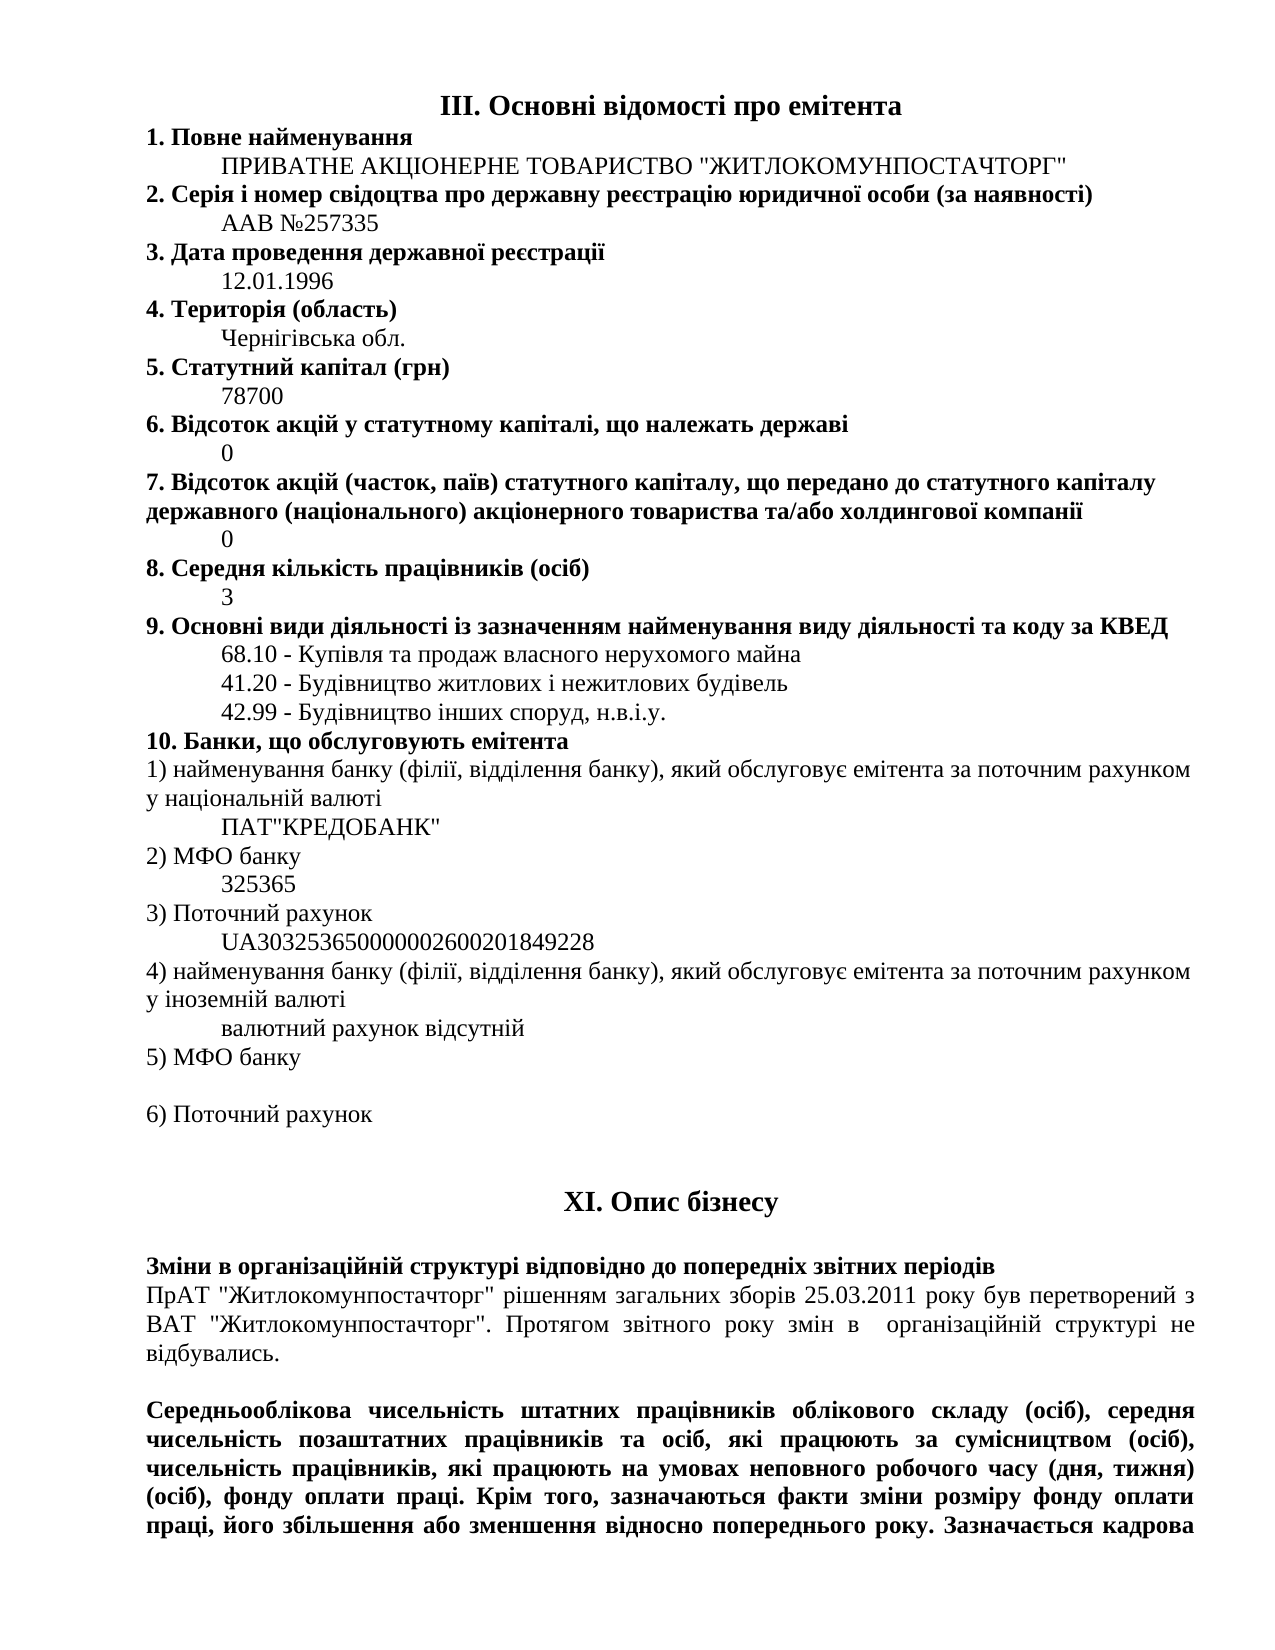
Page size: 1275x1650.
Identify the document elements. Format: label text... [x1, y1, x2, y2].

text 78700 [146, 381, 1196, 409]
text ПрАТ "Житлокомунпостачторг" рiшенням загальних зборiв 25.03.2011 року був перетворений з ВАТ "Житлокомунпостачторг". Протягом звiтного року змiн в органiзацiйнiй структурi не вiдбувались. [146, 1280, 1196, 1366]
text ПАТ"КРЕДОБАНК" [146, 812, 1196, 841]
text 4. Територія (область) [146, 294, 1196, 323]
text 2. Серія і номер свідоцтва про державну реєстрацію юридичної особи (за наявності) [146, 179, 1196, 208]
text 4) найменування банку (філії, відділення банку), який обслуговує емітента за поточним рахунком у іноземній валюті [146, 956, 1196, 1013]
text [146, 1395, 1196, 1539]
text валютний рахунок вiдсутнiй [146, 1013, 1196, 1042]
text 41.20 - Будiвництво житлових i нежитлових будiвель [146, 668, 1196, 697]
text 3. Дата проведення державної реєстрації [146, 237, 1196, 266]
text 7. Відсоток акцій (часток, паїв) статутного капіталу, що передано до статутного капіталу державного (національного) акціонерного товариства та/або холдингової компанії [146, 467, 1196, 524]
text 3) Поточний рахунок [146, 898, 1196, 927]
text 0 [146, 438, 1196, 467]
text Чернігівська обл. [146, 323, 1196, 352]
text ПРИВАТНЕ АКЦIОНЕРНЕ ТОВАРИСТВО "ЖИТЛОКОМУНПОСТАЧТОРГ" [146, 151, 1196, 179]
text 6) Поточний рахунок [146, 1099, 1196, 1128]
text 0 [146, 524, 1196, 553]
text 5) МФО банку [146, 1042, 1196, 1071]
text 68.10 - Купiвля та продаж власного нерухомого майна [146, 639, 1196, 668]
text 12.01.1996 [146, 266, 1196, 294]
text Зміни в організаційній структурі відповідно до попередніх звітних періодів [146, 1251, 1196, 1280]
text ААВ №257335 [146, 208, 1196, 237]
text 1) найменування банку (філії, відділення банку), який обслуговує емітента за поточним рахунком у національній валюті [146, 754, 1196, 812]
text XI. Опис бізнесу [146, 1184, 1196, 1218]
text 3 [146, 582, 1196, 611]
text 6. Відсоток акцій у статутному капіталі, що належать державі [146, 409, 1196, 438]
text 10. Банки, що обслуговують емітента [146, 726, 1196, 754]
text 5. Статутний капітал (грн) [146, 352, 1196, 381]
text 9. Основні види діяльності із зазначенням найменування виду діяльності та коду за КВЕД [146, 611, 1196, 639]
text UA303253650000002600201849228 [146, 927, 1196, 956]
text 2) МФО банку [146, 841, 1196, 869]
text 325365 [146, 869, 1196, 898]
text 8. Середня кількість працівників (осіб) [146, 553, 1196, 582]
text 1. Повне найменування [146, 122, 1196, 151]
text ІІІ. Основні відомості про емітента [146, 88, 1196, 122]
text 42.99 - Будiвництво iнших споруд, н.в.i.у. [146, 697, 1196, 726]
